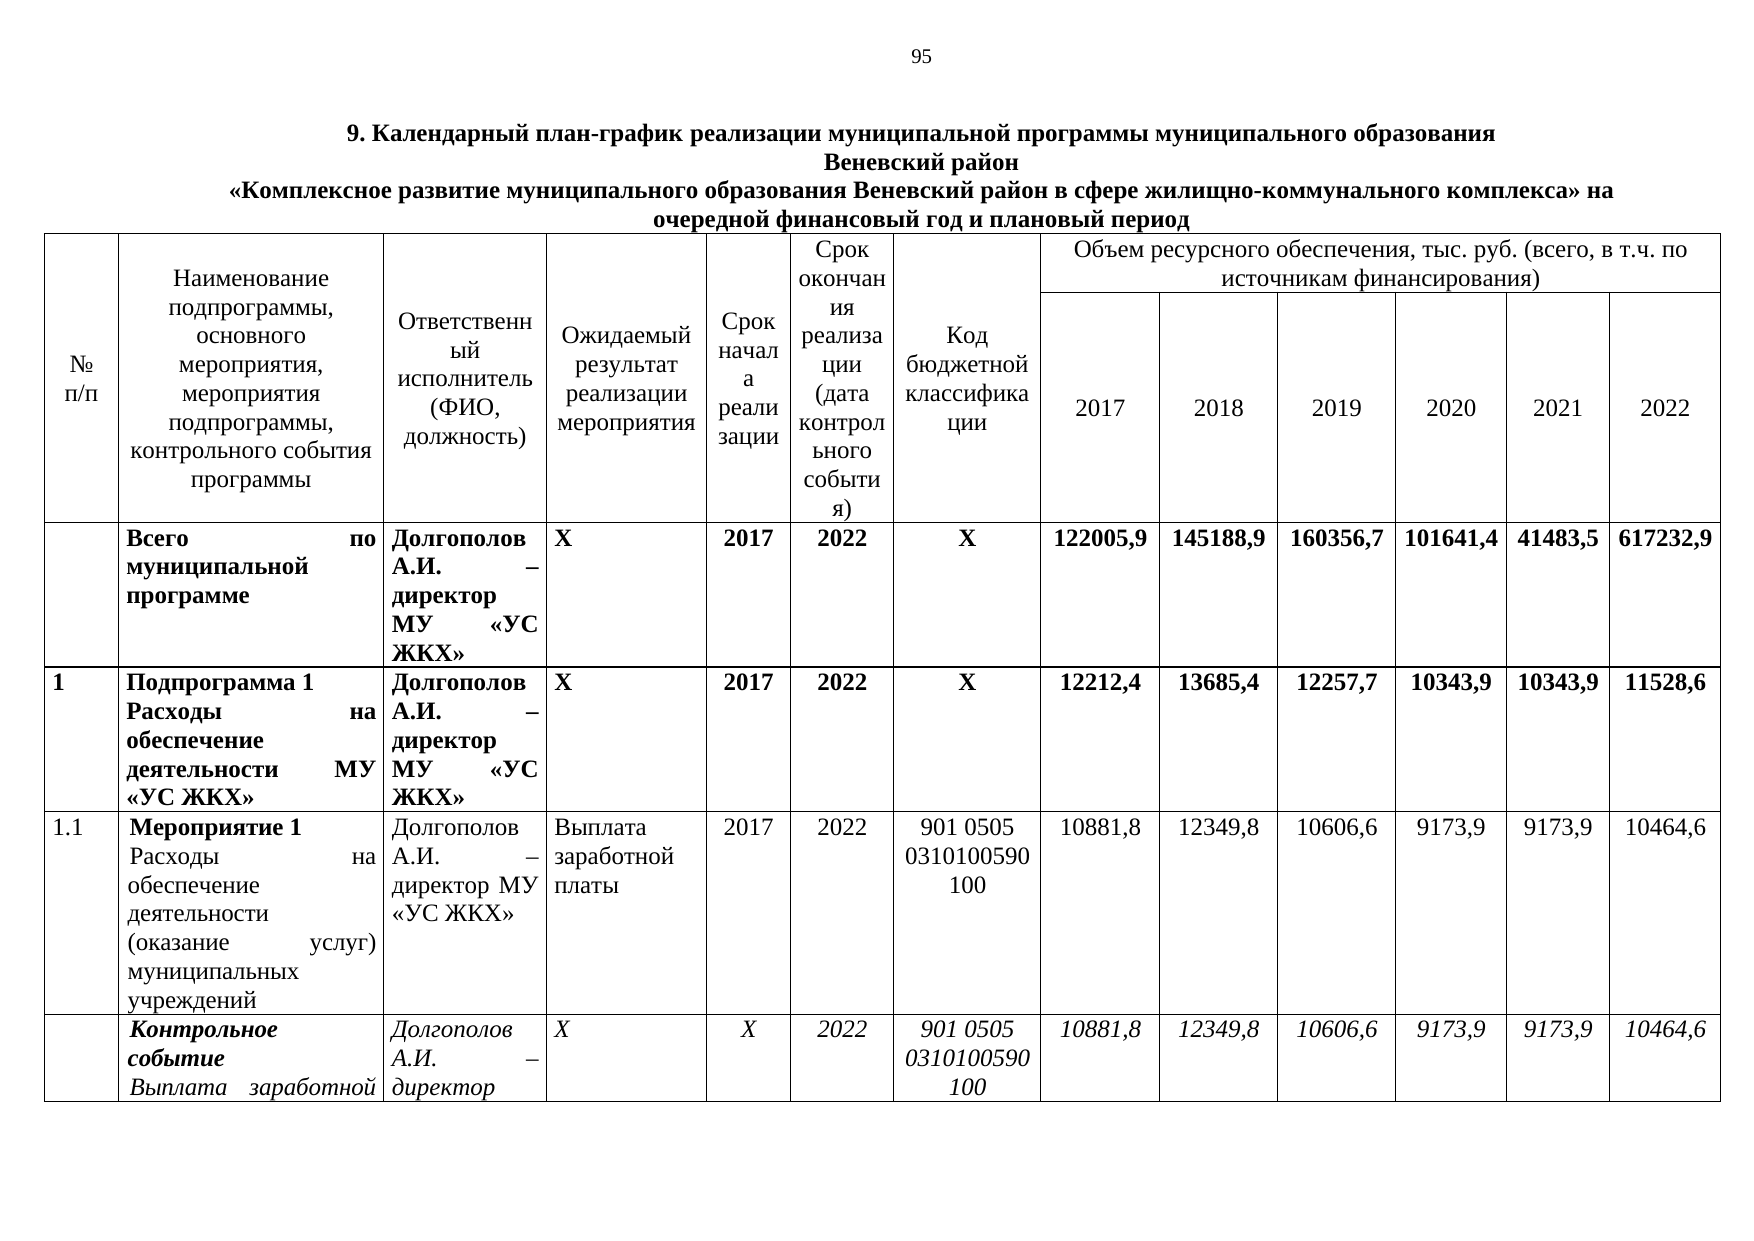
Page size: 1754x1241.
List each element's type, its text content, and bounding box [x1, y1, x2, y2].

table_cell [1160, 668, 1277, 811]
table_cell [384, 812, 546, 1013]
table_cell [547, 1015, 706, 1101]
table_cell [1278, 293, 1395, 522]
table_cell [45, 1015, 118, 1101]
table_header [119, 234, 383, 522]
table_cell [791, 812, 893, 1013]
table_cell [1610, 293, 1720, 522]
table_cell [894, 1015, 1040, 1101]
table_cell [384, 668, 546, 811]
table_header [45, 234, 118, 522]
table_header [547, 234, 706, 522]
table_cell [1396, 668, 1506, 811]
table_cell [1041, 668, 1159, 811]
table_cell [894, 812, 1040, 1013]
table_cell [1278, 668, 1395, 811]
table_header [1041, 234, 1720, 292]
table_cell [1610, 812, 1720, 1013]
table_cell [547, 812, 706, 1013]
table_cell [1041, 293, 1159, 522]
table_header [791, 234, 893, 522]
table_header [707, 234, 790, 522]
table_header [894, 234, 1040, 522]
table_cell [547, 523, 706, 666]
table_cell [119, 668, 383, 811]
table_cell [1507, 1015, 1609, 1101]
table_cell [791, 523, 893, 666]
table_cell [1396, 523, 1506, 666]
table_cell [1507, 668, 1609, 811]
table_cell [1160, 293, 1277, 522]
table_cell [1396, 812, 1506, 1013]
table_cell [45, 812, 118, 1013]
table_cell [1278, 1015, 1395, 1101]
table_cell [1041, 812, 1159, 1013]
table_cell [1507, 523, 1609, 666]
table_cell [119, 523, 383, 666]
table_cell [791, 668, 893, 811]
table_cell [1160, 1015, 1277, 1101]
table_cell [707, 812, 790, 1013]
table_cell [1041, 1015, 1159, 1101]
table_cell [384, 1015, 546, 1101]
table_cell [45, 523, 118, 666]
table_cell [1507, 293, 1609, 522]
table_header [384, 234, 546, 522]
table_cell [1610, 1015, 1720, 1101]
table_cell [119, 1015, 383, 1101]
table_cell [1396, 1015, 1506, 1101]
text «Комплексное развитие муниципального образования Веневский район в сфере жилищно-коммунального комплекса» на очередной финансовый год и плановый период [177, 176, 1665, 233]
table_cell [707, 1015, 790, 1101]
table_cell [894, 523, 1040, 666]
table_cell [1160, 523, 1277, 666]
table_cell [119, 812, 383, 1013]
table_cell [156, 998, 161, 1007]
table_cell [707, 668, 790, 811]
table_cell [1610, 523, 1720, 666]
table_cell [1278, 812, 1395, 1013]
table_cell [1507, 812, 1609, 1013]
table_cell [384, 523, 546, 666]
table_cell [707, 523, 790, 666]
text 9. Календарный план-график реализации муниципальной программы муниципального образования [177, 118, 1665, 147]
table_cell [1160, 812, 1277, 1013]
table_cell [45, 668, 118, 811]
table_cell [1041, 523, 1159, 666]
text Веневский район [177, 147, 1665, 176]
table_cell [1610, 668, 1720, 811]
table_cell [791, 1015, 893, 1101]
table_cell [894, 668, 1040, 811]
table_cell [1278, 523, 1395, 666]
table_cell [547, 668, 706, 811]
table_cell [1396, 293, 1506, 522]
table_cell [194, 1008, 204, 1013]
